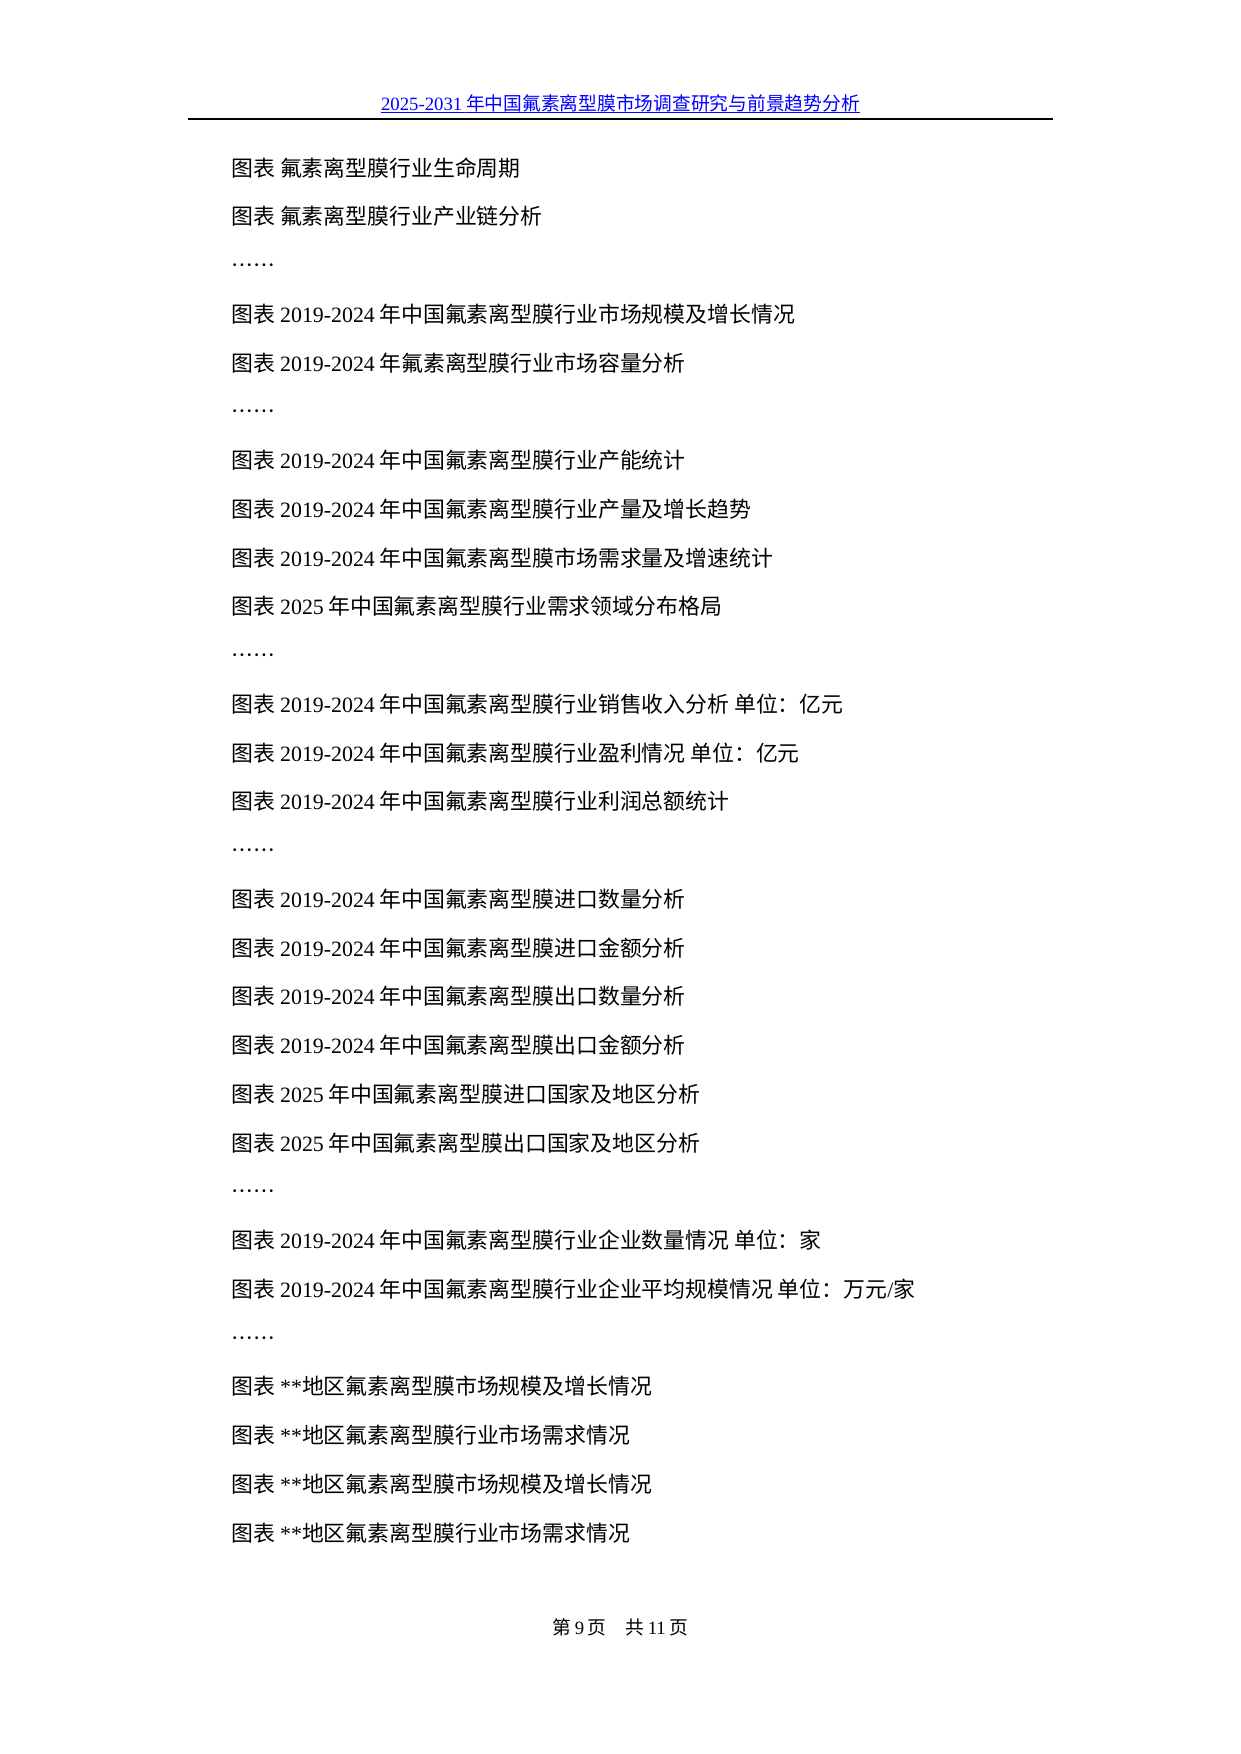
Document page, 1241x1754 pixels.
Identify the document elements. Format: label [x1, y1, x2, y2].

text [187, 150, 1053, 1548]
